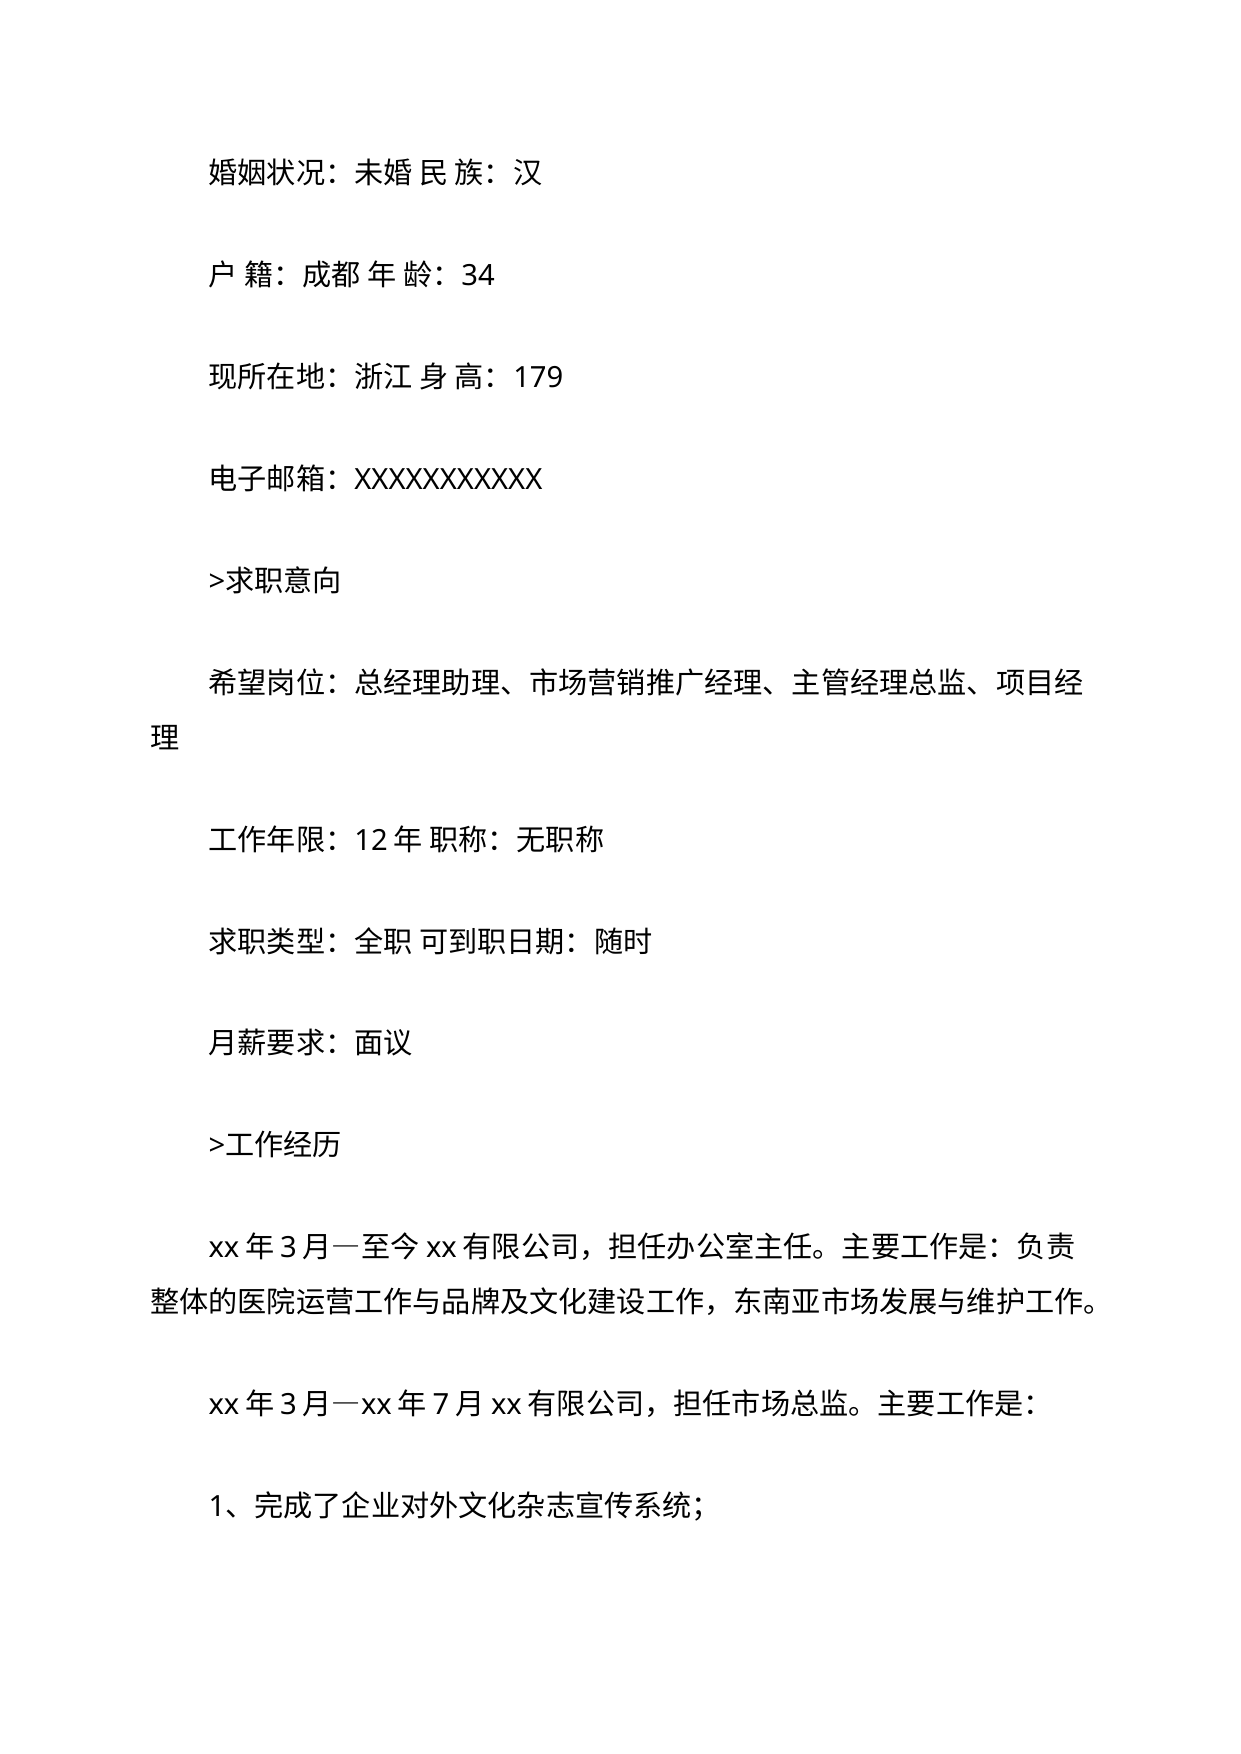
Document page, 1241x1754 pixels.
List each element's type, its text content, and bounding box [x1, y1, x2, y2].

text 工作年限：12年 职称：无职称 [150, 816, 1090, 859]
text 婚姻状况：未婚 民 族：汉 [150, 150, 1090, 192]
text 1、完成了企业对外文化杂志宣传系统； [150, 1483, 1090, 1525]
text 现所在地：浙江 身 高：179 [150, 354, 1090, 396]
text 月薪要求：面议 [150, 1020, 1090, 1062]
text 户 籍：成都 年 龄：34 [150, 252, 1090, 294]
text 求职类型：全职 可到职日期：随时 [150, 918, 1090, 961]
text >求职意向 [150, 558, 1090, 600]
text 希望岗位：总经理助理、市场营销推广经理、主管经理总监、项目经理 [150, 660, 1090, 757]
text 电子邮箱：XXXXXXXXXXX [150, 456, 1090, 498]
text xx年3月—至今 xx有限公司，担任办公室主任。主要工作是：负责整体的医院运营工作与品牌及文化建设工作，东南亚市场发展与维护工作。 [150, 1224, 1090, 1321]
text xx年3月—xx年7月 xx有限公司，担任市场总监。主要工作是： [150, 1381, 1090, 1423]
text >工作经历 [150, 1122, 1090, 1164]
